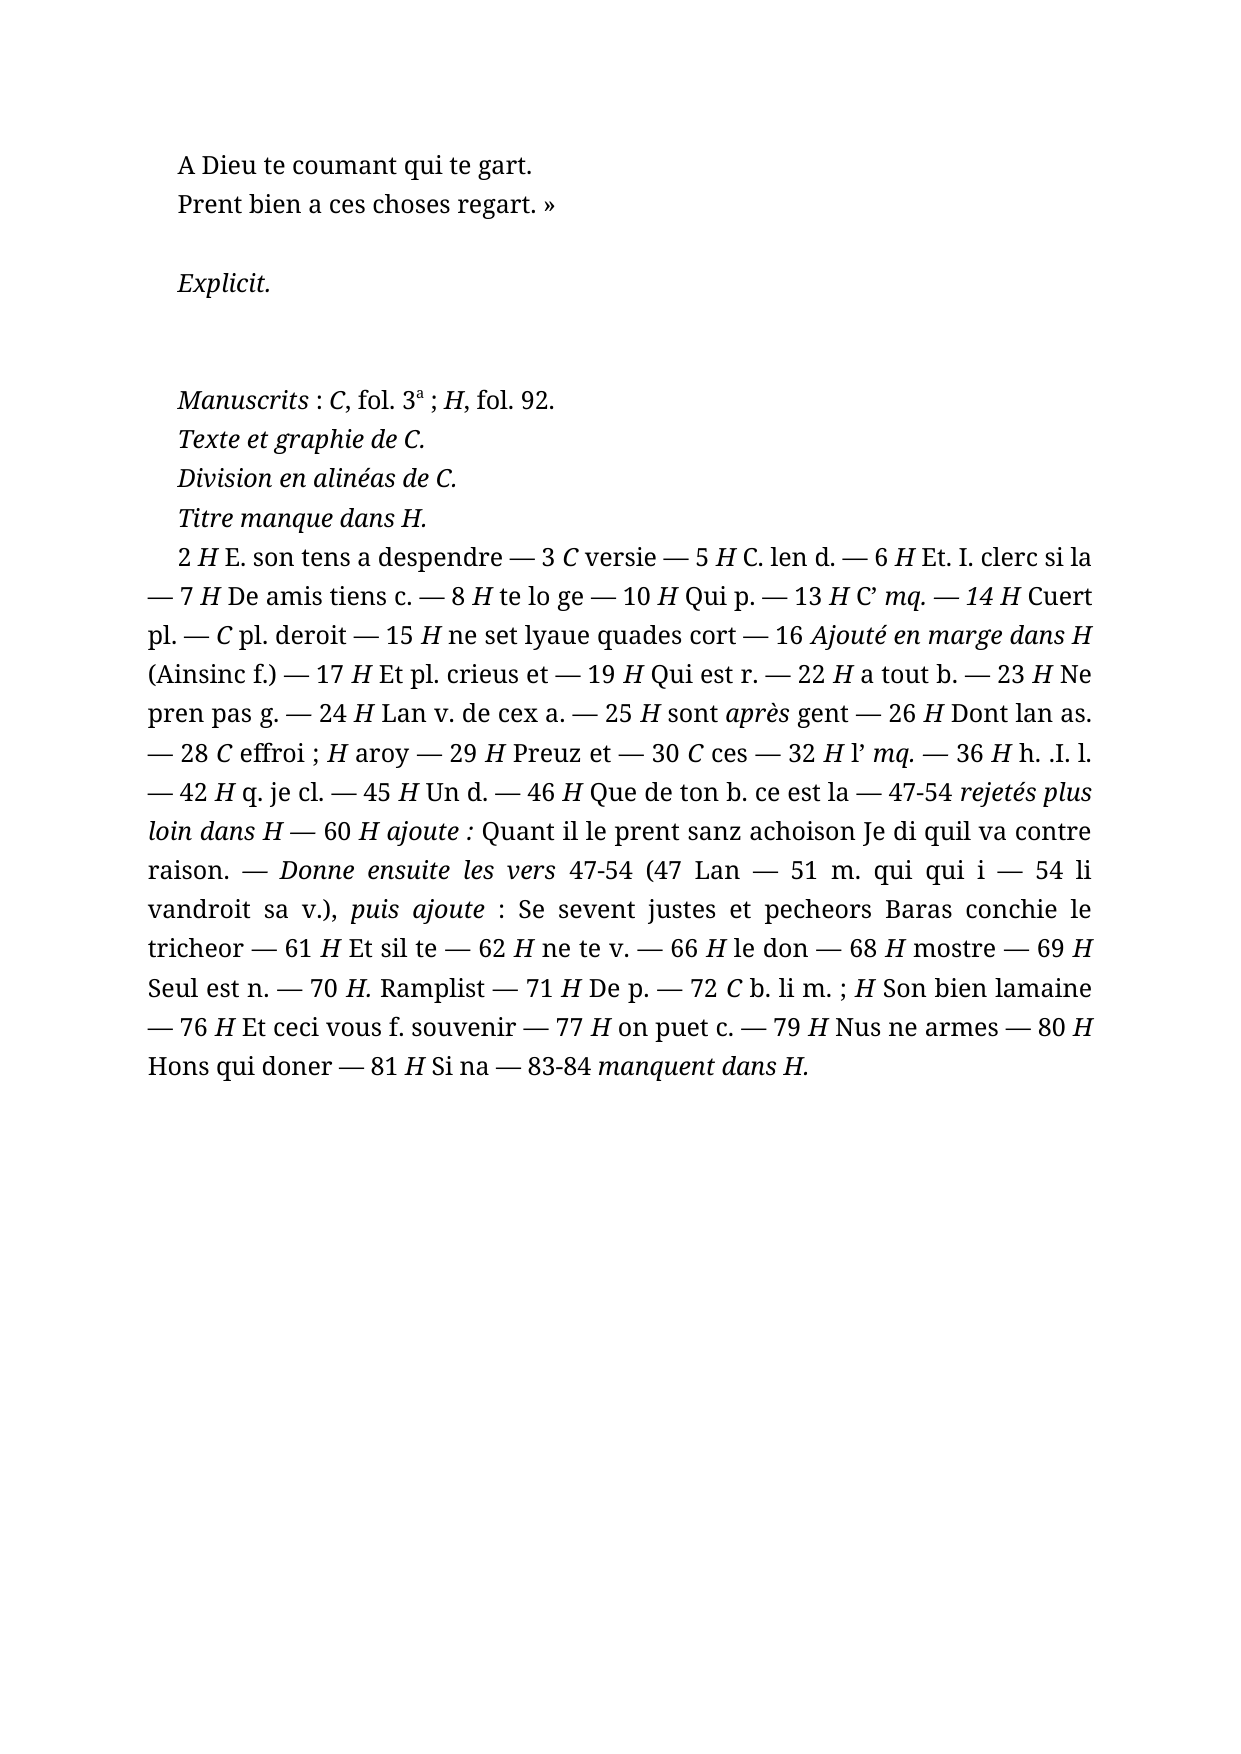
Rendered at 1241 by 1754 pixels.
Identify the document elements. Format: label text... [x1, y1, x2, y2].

text Manuscrits : C, fol. 3a ; H, fol. 92. [148, 383, 1092, 417]
text Division en alinéas de C. [148, 461, 1092, 495]
text Titre manque dans H. [148, 500, 1092, 534]
text A Dieu te coumant qui te gart. [148, 148, 1092, 182]
text Prent bien a ces choses regart. » [148, 187, 1092, 221]
text Texte et graphie de C. [148, 422, 1092, 456]
text 2 H E. son tens a despendre — 3 C versie — 5 H C. len d. — 6 H Et. I. clerc si la — 7 H De amis tiens c. — 8 H te lo ge — 10 H Qui p. — 13 H C’ mq. — 14 H Cuert pl. — C pl. deroit — 15 H ne set lyaue quades cort — 16 Ajouté en marge dans H (Ainsinc f.) — 17 H Et pl. crieus et — 19 H Qui est r. — 22 H a tout b. — 23 H Ne pren pas g. — 24 H Lan v. de cex a. — 25 H sont après gent — 26 H Dont lan as. — 28 C effroi ; H aroy — 29 H Preuz et — 30 C ces — 32 H l’ mq. — 36 H h. .I. l. — 42 H q. je cl. — 45 H Un d. — 46 H Que de ton b. ce est la — 47-54 rejetés plus loin dans H — 60 H ajoute : Quant il le prent sanz achoison Je di quil va contre raison. — Donne ensuite les vers 47-54 (47 Lan — 51 m. qui qui i — 54 li vandroit sa v.), puis ajoute : Se sevent justes et pecheors Baras conchie le tricheor — 61 H Et sil te — 62 H ne te v. — 66 H le don — 68 H mostre — 69 H Seul est n. — 70 H. Ramplist — 71 H De p. — 72 C b. li m. ; H Son bien lamaine — 76 H Et ceci vous f. souvenir — 77 H on puet c. — 79 H Nus ne armes — 80 H Hons qui doner — 81 H Si na — 83-84 manquent dans H. [148, 539, 1092, 1083]
text Explicit. [148, 265, 1092, 299]
